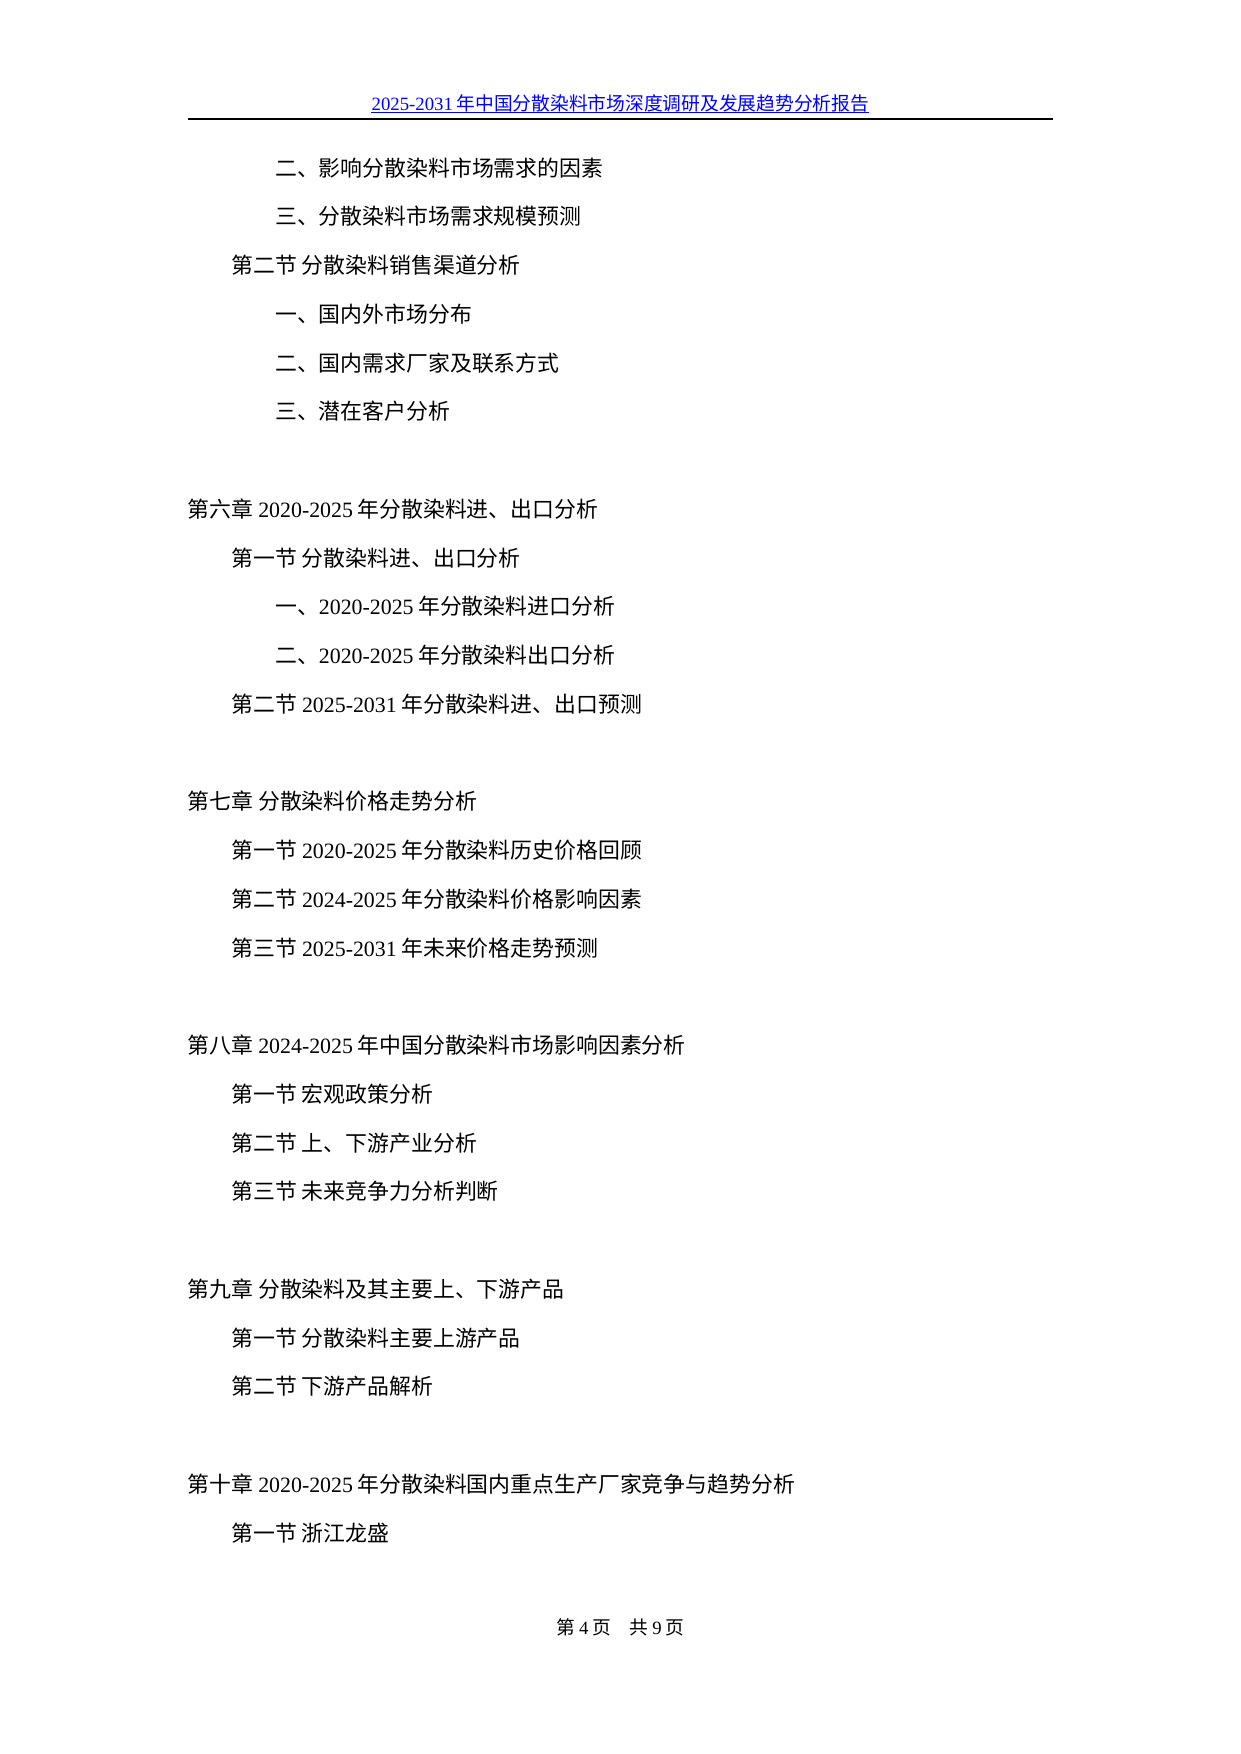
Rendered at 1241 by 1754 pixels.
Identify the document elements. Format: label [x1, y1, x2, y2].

text [187, 150, 1053, 1548]
